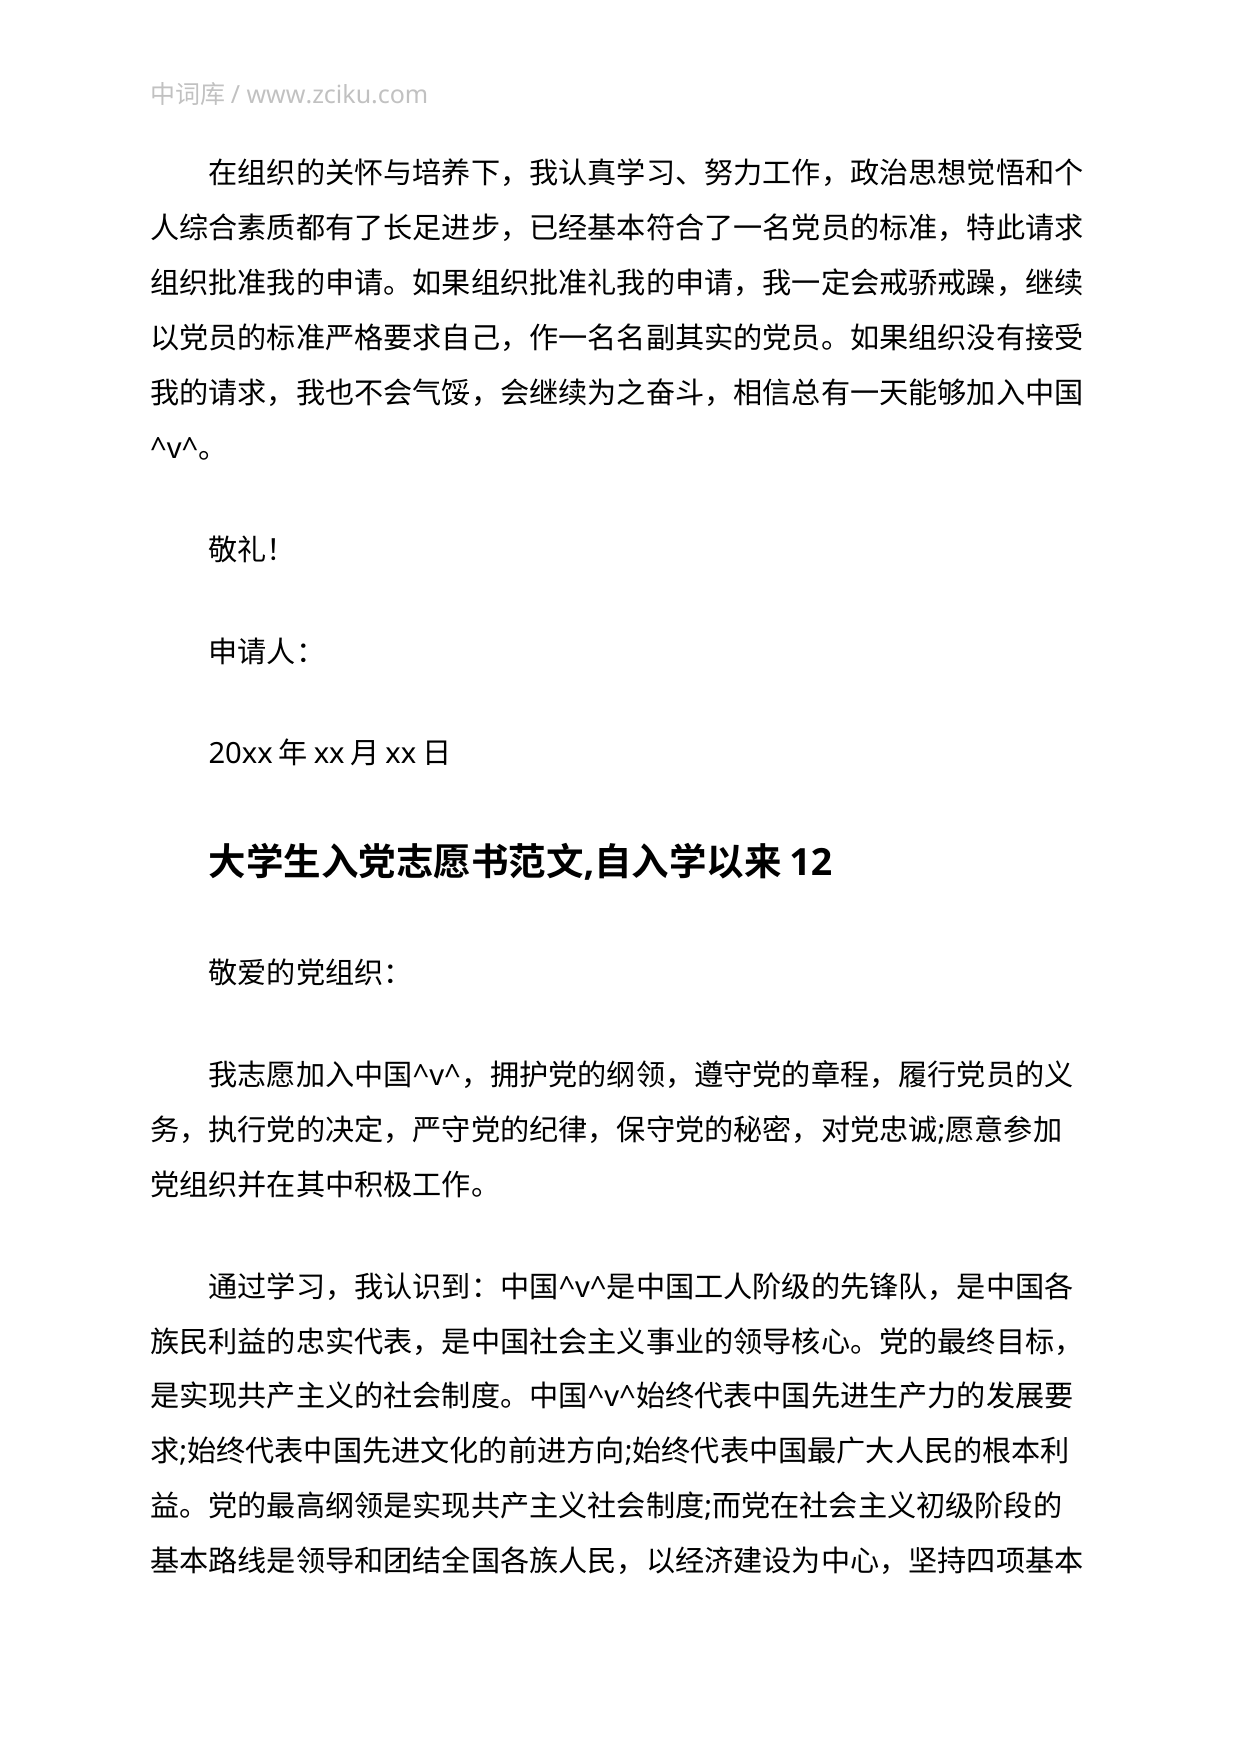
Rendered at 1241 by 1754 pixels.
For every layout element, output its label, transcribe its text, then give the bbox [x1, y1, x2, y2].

text 大学生入党志愿书范文,自入学以来12 [150, 832, 1090, 886]
text 申请人： [150, 628, 1090, 671]
text 敬礼！ [150, 526, 1090, 569]
text 20xx年xx月xx日 [150, 730, 1090, 772]
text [150, 1263, 1090, 1580]
text 在组织的关怀与培养下，我认真学习、努力工作，政治思想觉悟和个人综合素质都有了长足进步，已经基本符合了一名党员的标准，特此请求组织批准我的申请。如果组织批准礼我的申请，我一定会戒骄戒躁，继续以党员的标准严格要求自己，作一名名副其实的党员。如果组织没有接受我的请求，我也不会气馁，会继续为之奋斗，相信总有一天能够加入中国^v^。 [150, 150, 1090, 467]
text 我志愿加入中国^v^，拥护党的纲领，遵守党的章程，履行党员的义务，执行党的决定，严守党的纪律，保守党的秘密，对党忠诚;愿意参加党组织并在其中积极工作。 [150, 1051, 1090, 1204]
text 敬爱的党组织： [150, 949, 1090, 992]
